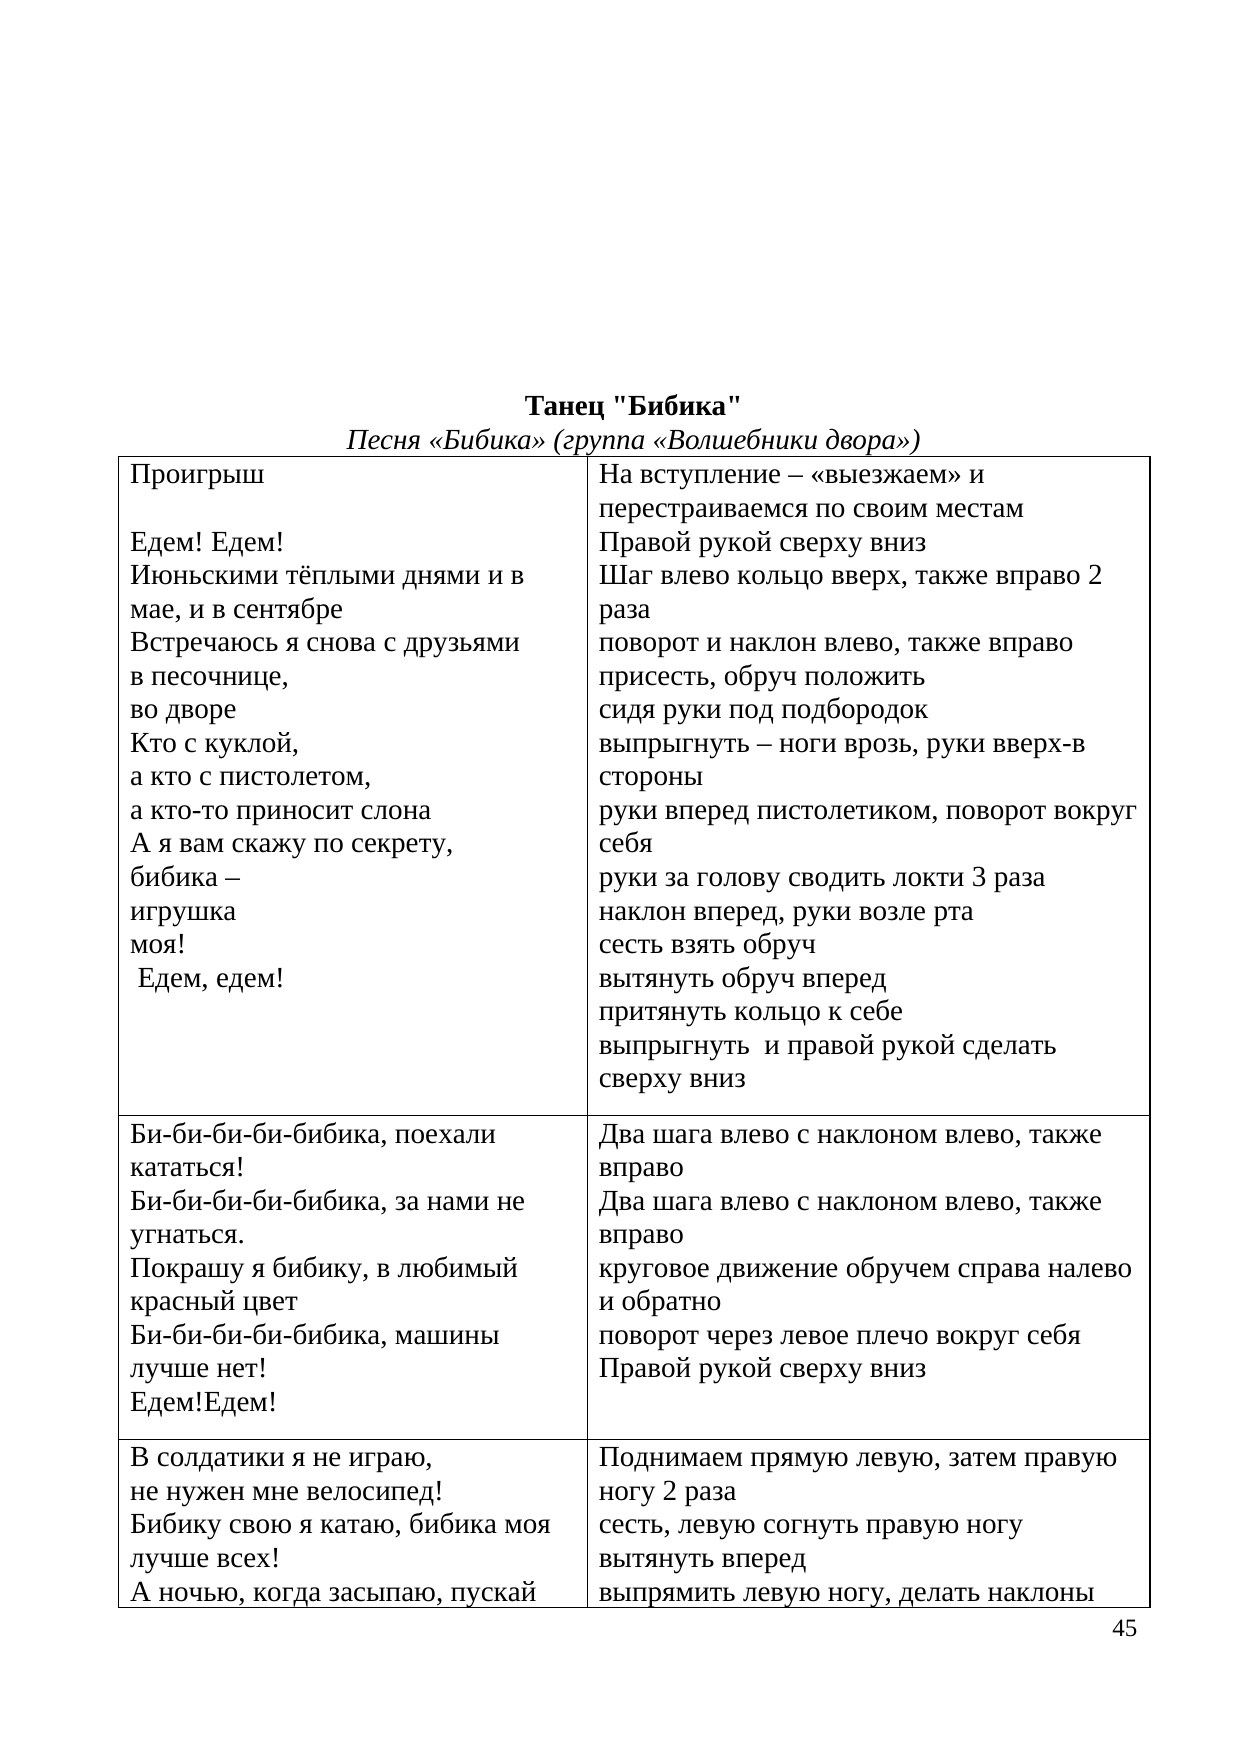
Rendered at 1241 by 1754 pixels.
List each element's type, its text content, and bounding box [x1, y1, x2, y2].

text Песня «Бибика» (группа «Волшебники двора») [130, 422, 1137, 456]
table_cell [119, 1440, 587, 1607]
text Танец "Бибика" [130, 388, 1137, 422]
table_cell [588, 1440, 1149, 1607]
table_header Проигрыш Едем! Едем! Июньскими тёплыми днями и в мае, и в сентябре Встречаюсь я снова с друзьями в песочнице, во дворе Кто с куклой, а кто с пистолетом, а кто-то приносит слона А я вам скажу по секрету, бибика – игрушка моя! Едем, едем! [119, 457, 587, 1115]
table_cell Два шага влево с наклоном влево, также вправо Два шага влево с наклоном влево, также вправо круговое движение обручем справа налево и обратно поворот через левое плечо вокруг себя Правой рукой сверху вниз [588, 1116, 1149, 1438]
table_header На вступление – «выезжаем» и перестраиваемся по своим местам Правой рукой сверху вниз Шаг влево кольцо вверх, также вправо 2 раза поворот и наклон влево, также вправо присесть, обруч положить сидя руки под подбородок выпрыгнуть – ноги врозь, руки вверх-в стороны руки вперед пистолетиком, поворот вокруг себя руки за голову сводить локти 3 раза наклон вперед, руки возле рта сесть взять обруч вытянуть обруч вперед притянуть кольцо к себе выпрыгнуть и правой рукой сделать сверху вниз [588, 457, 1149, 1115]
table_cell Би-би-би-би-бибика, поехали кататься! Би-би-би-би-бибика, за нами не угнаться. Покрашу я бибику, в любимый красный цвет Би-би-би-би-бибика, машины лучше нет! Едем!Едем! [119, 1116, 587, 1438]
